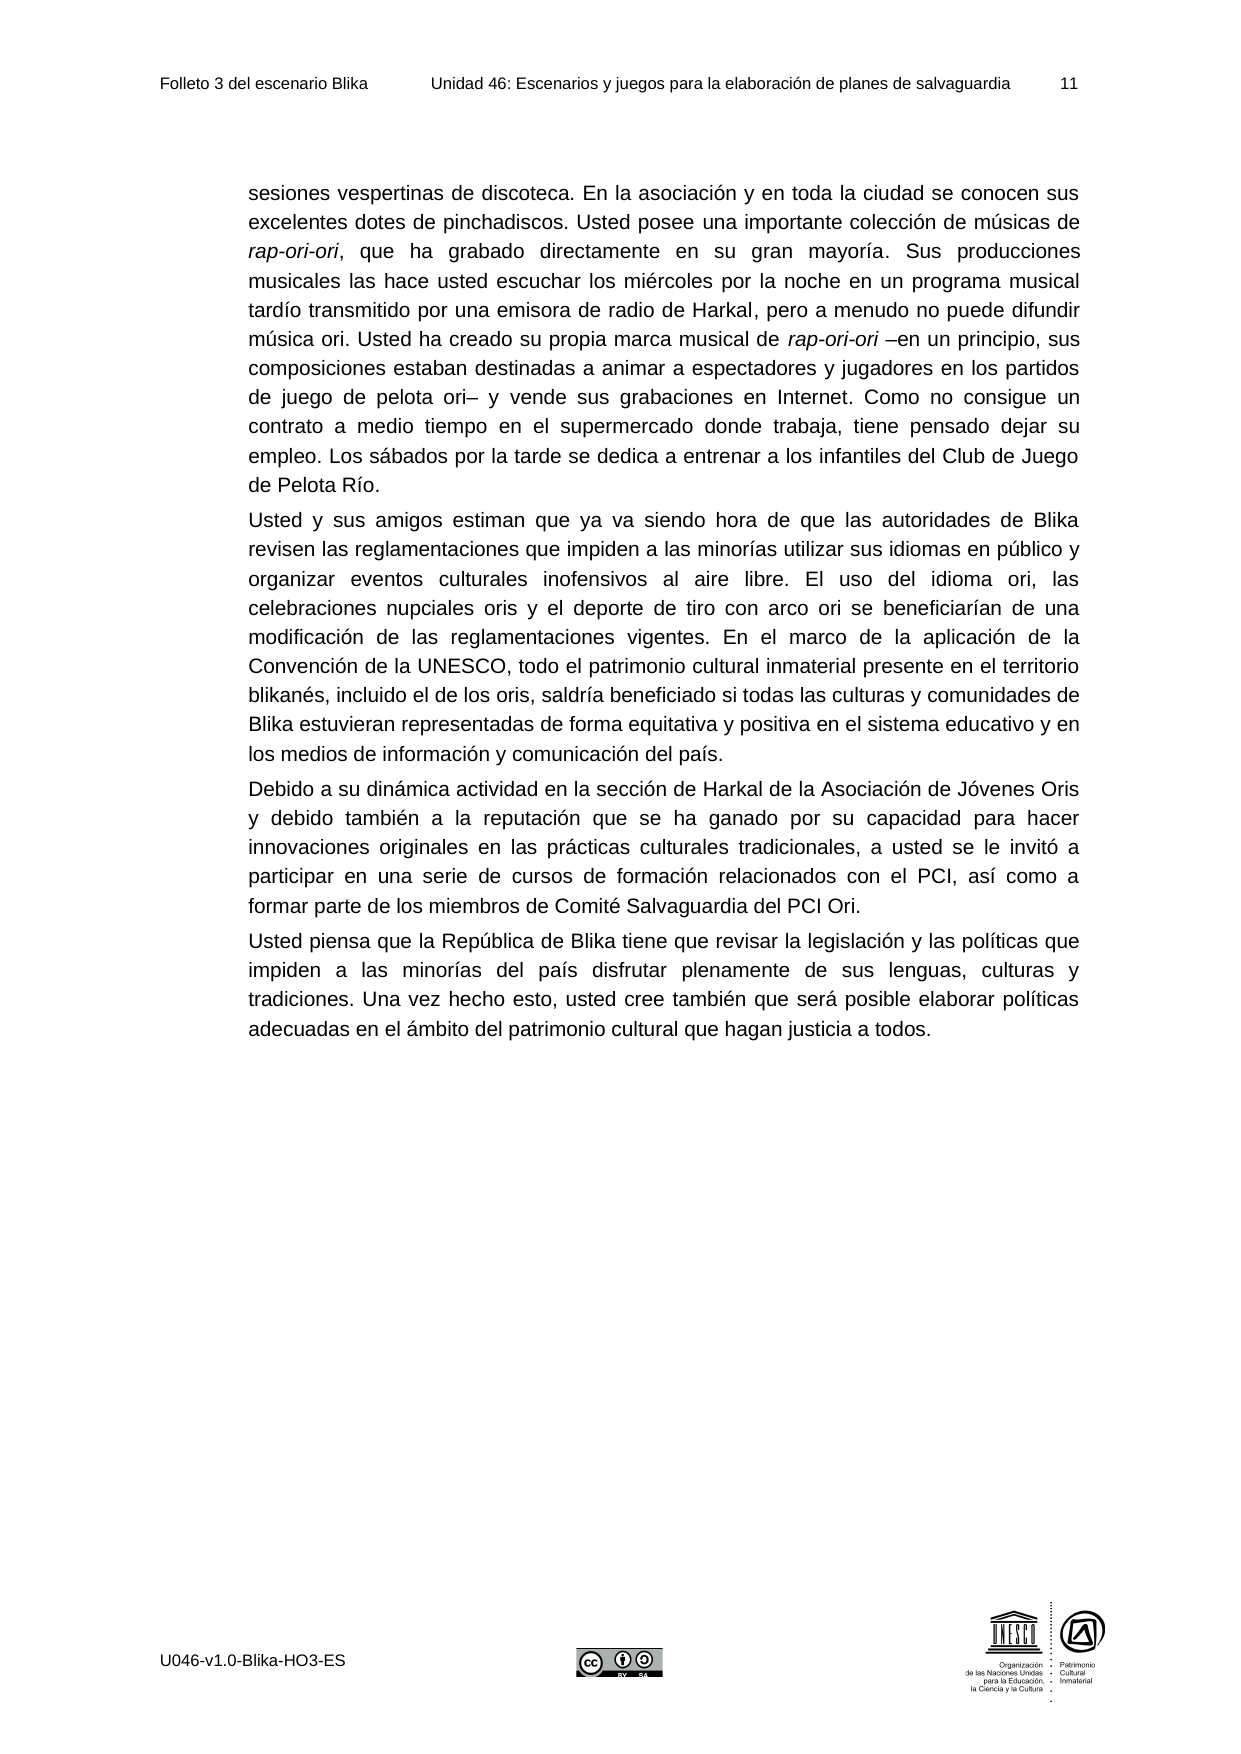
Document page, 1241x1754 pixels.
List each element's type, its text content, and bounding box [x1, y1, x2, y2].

text Usted y sus amigos estiman que ya va siendo hora de que las autoridades de Blika revisen las reglamentaciones que impiden a las minorías utilizar sus idiomas en público y organizar eventos culturales inofensivos al aire libre. El uso del idioma ori, las celebraciones nupciales oris y el deporte de tiro con arco ori se beneficiarían de una modificación de las reglamentaciones vigentes. En el marco de la aplicación de la Convención de la UNESCO, todo el patrimonio cultural inmaterial presente en el territorio blikanés, incluido el de los oris, saldría beneficiado si todas las culturas y comunidades de Blika estuvieran representadas de forma equitativa y positiva en el sistema educativo y en los medios de información y comunicación del país. [248, 504, 1081, 767]
text Usted piensa que la República de Blika tiene que revisar la legislación y las políticas que impiden a las minorías del país disfrutar plenamente de sus lenguas, culturas y tradiciones. Una vez hecho esto, usted cree también que será posible elaborar políticas adecuadas en el ámbito del patrimonio cultural que hagan justicia a todos. [248, 925, 1081, 1042]
picture [965, 1602, 1105, 1702]
text Debido a su dinámica actividad en la sección de Harkal de la Asociación de Jóvenes Oris y debido también a la reputación que se ha ganado por su capacidad para hacer innovaciones originales en las prácticas culturales tradicionales, a usted se le invitó a participar en una serie de cursos de formación relacionados con el PCI, así como a formar parte de los miembros de Comité Salvaguardia del PCI Ori. [248, 773, 1081, 919]
picture [575, 1648, 663, 1677]
